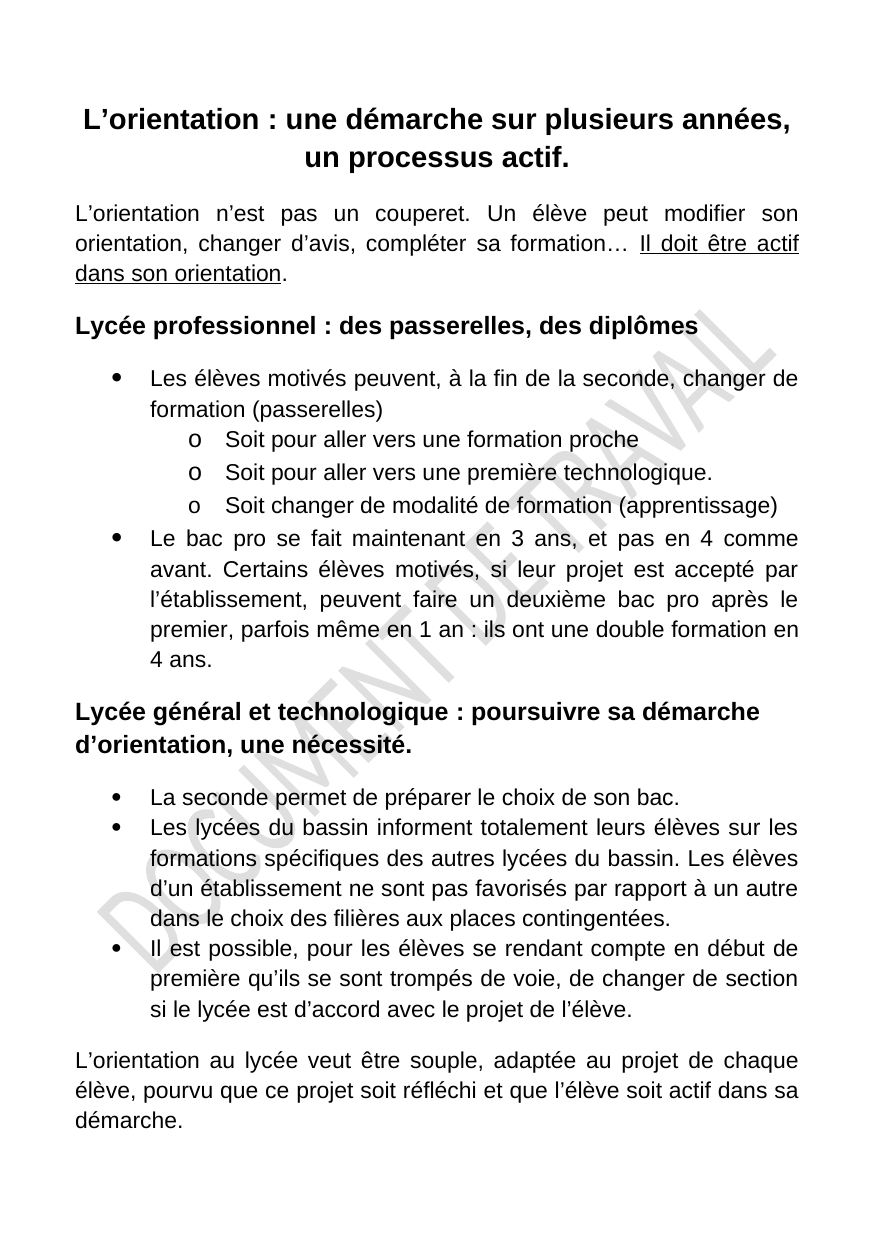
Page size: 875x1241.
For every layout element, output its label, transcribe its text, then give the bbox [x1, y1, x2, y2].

list Soit pour aller vers une formation proche [187, 426, 799, 455]
list Il est possible, pour les élèves se rendant compte en début de première qu’ils se sont trompés de voie, de changer de section si le lycée est d’accord avec le projet de l’élève. [112, 935, 799, 1022]
list Soit pour aller vers une première technologique. [187, 459, 799, 488]
text Lycée professionnel : des passerelles, des diplômes [75, 311, 799, 340]
text Lycée général et technologique : poursuivre sa démarche d’orientation, une nécessité. [75, 697, 799, 759]
text L’orientation : une démarche sur plusieurs années, un processus actif. [75, 102, 799, 174]
list Soit changer de modalité de formation (apprentissage) [187, 492, 799, 521]
text L’orientation n’est pas un couperet. Un élève peut modifier son orientation, changer d’avis, compléter sa formation… Il doit être actif dans son orientation. [75, 200, 799, 286]
text L’orientation au lycée veut être souple, adaptée au projet de chaque élève, pourvu que ce projet soit réfléchi et que l’élève soit actif dans sa démarche. [75, 1047, 799, 1133]
list Les lycées du bassin informent totalement leurs élèves sur les formations spécifiques des autres lycées du bassin. Les élèves d’un établissement ne sont pas favorisés par rapport à un autre dans le choix des filières aux places contingentées. [112, 814, 799, 931]
list Le bac pro se fait maintenant en 3 ans, et pas en 4 comme avant. Certains élèves motivés, si leur projet est accepté par l’établissement, peuvent faire un deuxième bac pro après le premier, parfois même en 1 an : ils ont une double formation en 4 ans. [112, 525, 799, 673]
list Les élèves motivés peuvent, à la fin de la seconde, changer de formation (passerelles) [112, 365, 799, 422]
list La seconde permet de préparer le choix de son bac. [112, 784, 799, 811]
